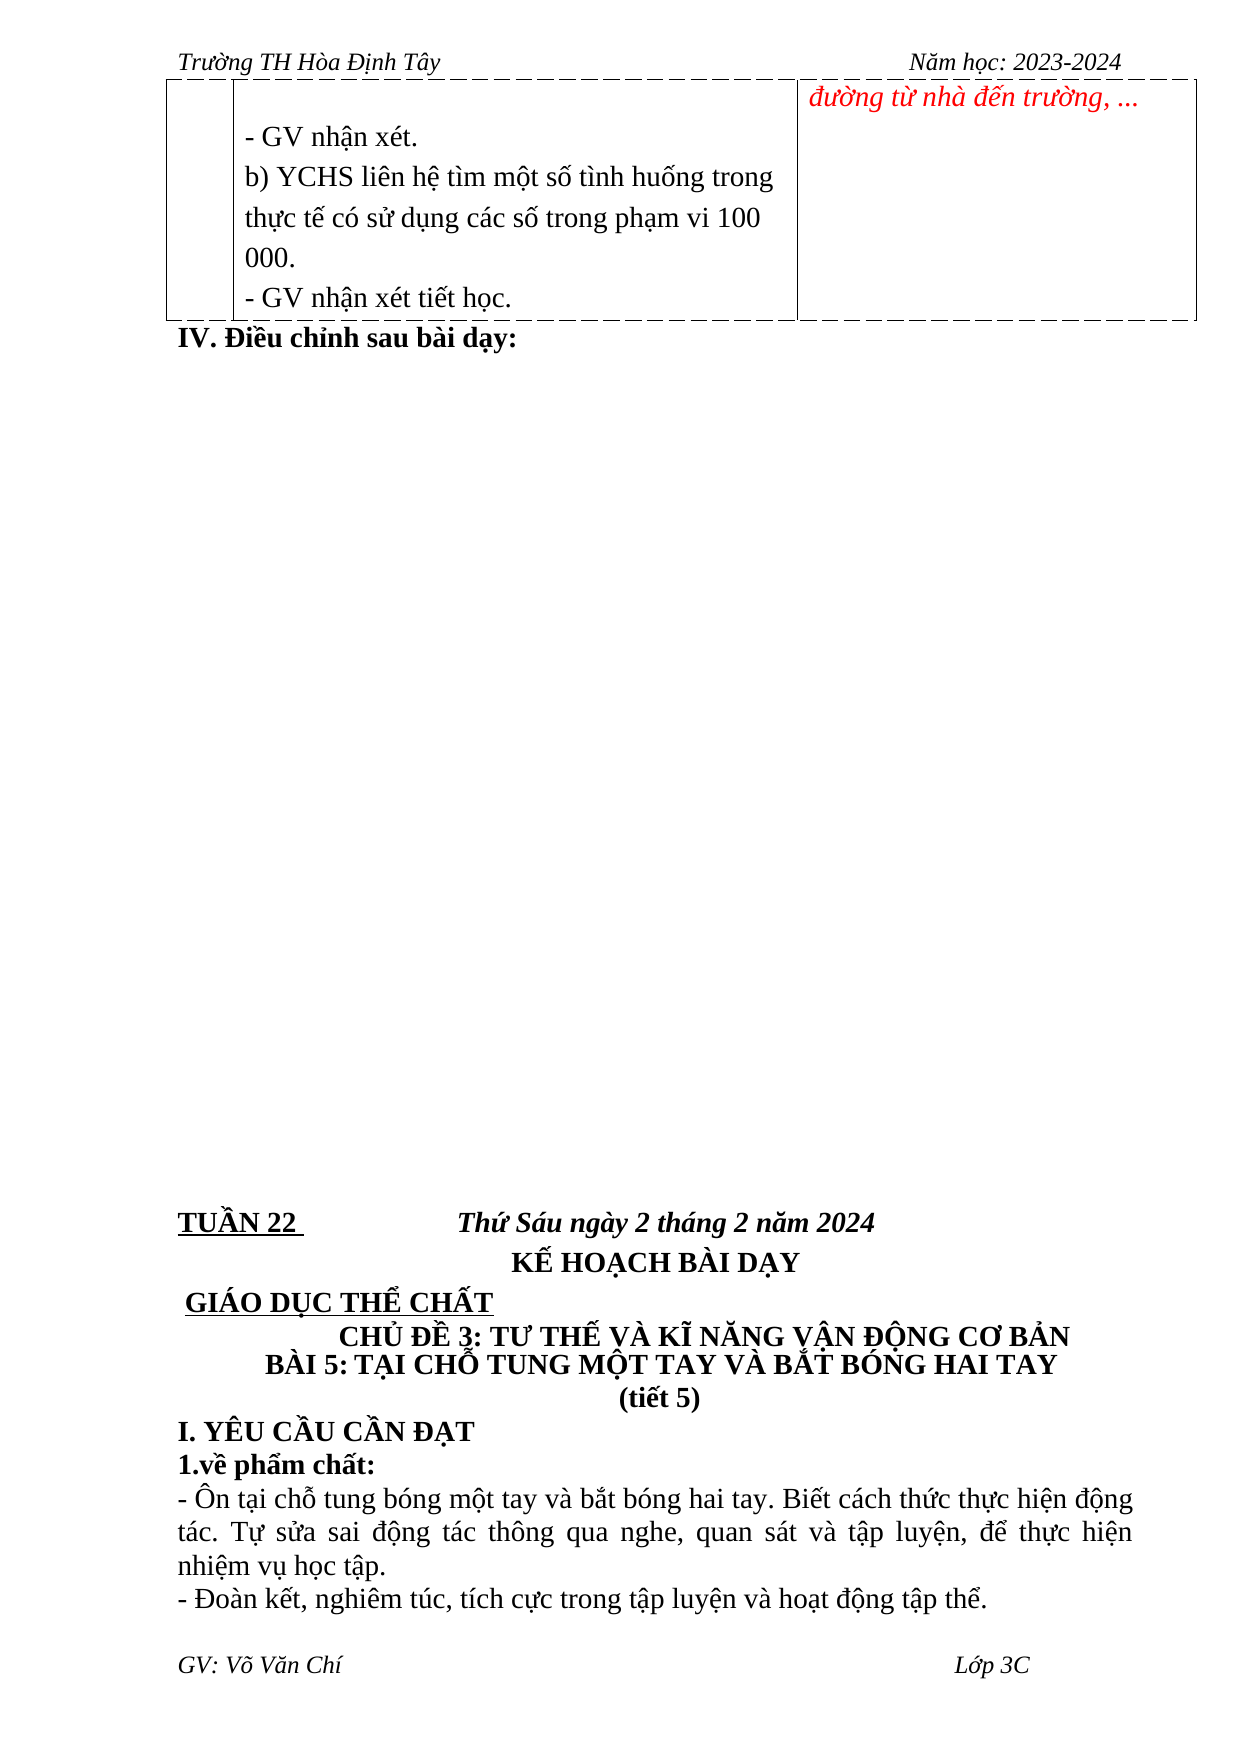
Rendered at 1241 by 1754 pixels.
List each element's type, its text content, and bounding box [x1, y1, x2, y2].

text 1.về phẩm chất: [177, 1447, 1134, 1481]
text I. YÊU CẦU CẦN ĐẠT [177, 1414, 1134, 1447]
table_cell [797, 79, 1196, 319]
text BÀI 5: TẠI CHỖ TUNG MỘT TAY VÀ BẮT BÓNG HAI TAY [188, 1353, 1134, 1380]
table_cell 5’ [167, 79, 233, 319]
text GIÁO DỤC THỂ CHẤT [177, 1286, 1134, 1319]
text CHỦ ĐỀ 3: TƯ THẾ VÀ KĨ NĂNG VẬN ĐỘNG CƠ BẢN [177, 1319, 1134, 1353]
text - Đoàn kết, nghiêm túc, tích cực trong tập luyện và hoạt động tập thể. [177, 1582, 1134, 1615]
text IV. Điều chỉnh sau bài dạy: [177, 321, 1134, 354]
text - Ôn tại chỗ tung bóng một tay và bắt bóng hai tay. Biết cách thức thực hiện động tác. Tự sửa sai động tác thông qua nghe, quan sát và tập luyện, để thực hiện nhiệm vụ học tập. [177, 1481, 1134, 1582]
text KẾ HOẠCH BÀI DẠY [177, 1245, 1134, 1279]
text TUẦN 22 Thứ Sáu ngày 2 tháng 2 năm 2024 [177, 1205, 1134, 1239]
text (tiết 5) [177, 1380, 1134, 1414]
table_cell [234, 79, 797, 319]
